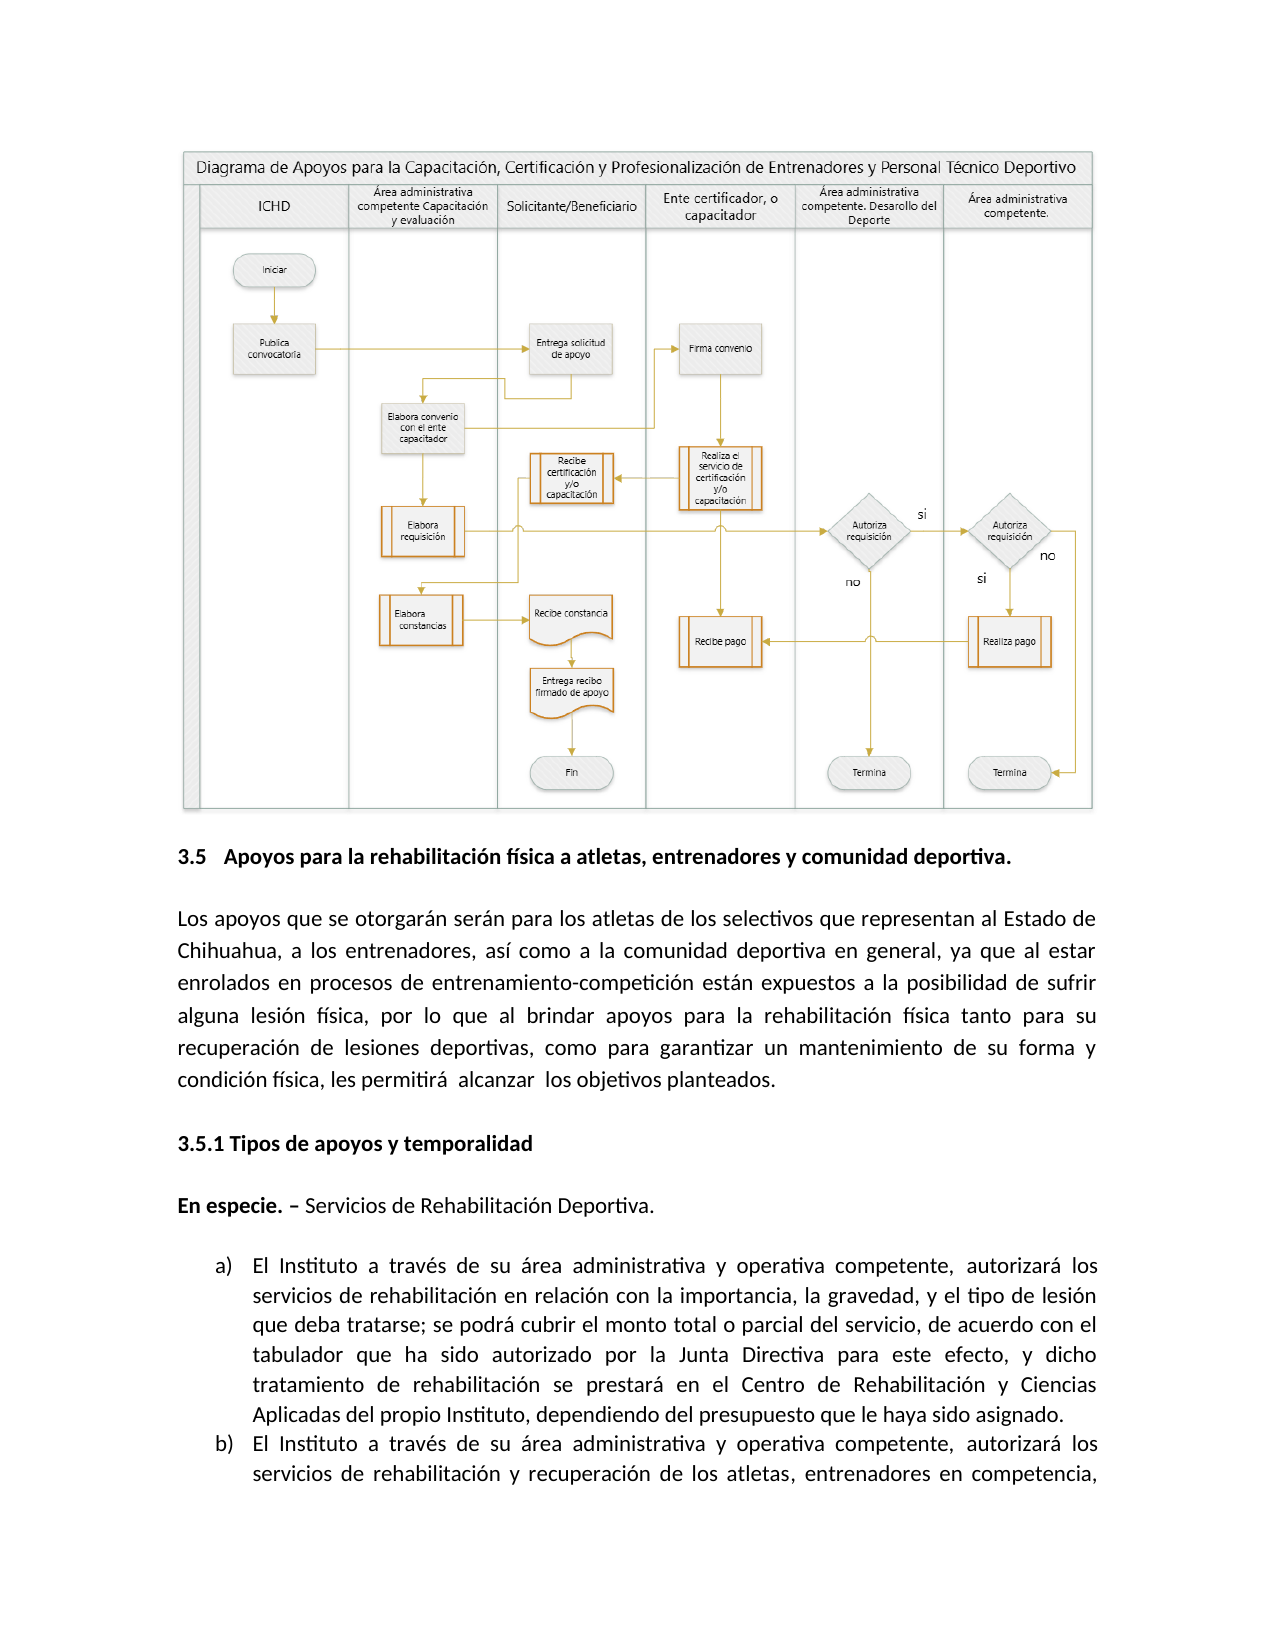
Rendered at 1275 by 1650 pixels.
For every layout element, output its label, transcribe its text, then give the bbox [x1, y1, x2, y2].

list Apoyos para la rehabilitación física a atletas, entrenadores y comunidad deportiva. [177, 842, 1098, 870]
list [215, 1429, 1098, 1487]
text Los apoyos que se otorgarán serán para los atletas de los selectivos que representan al Estado de Chihuahua, a los entrenadores, así como a la comunidad deportiva en general, ya que al estar enrolados en procesos de entrenamiento-competición están expuestos a la posibilidad de sufrir alguna lesión física, por lo que al brindar apoyos para la rehabilitación física tanto para su recuperación de lesiones deportivas, como para garantizar un mantenimiento de su forma y condición física, les permitirá alcanzar los objetivos planteados. [177, 904, 1098, 1093]
text En especie. – Servicios de Rehabilitación Deportiva. [177, 1191, 1098, 1219]
picture [177, 147, 1098, 815]
text 3.5.1 Tipos de apoyos y temporalidad [177, 1129, 1098, 1157]
list El Instituto a través de su área administrativa y operativa competente, autorizará los servicios de rehabilitación en relación con la importancia, la gravedad, y el tipo de lesión que deba tratarse; se podrá cubrir el monto total o parcial del servicio, de acuerdo con el tabulador que ha sido autorizado por la Junta Directiva para este efecto, y dicho tratamiento de rehabilitación se prestará en el Centro de Rehabilitación y Ciencias Aplicadas del propio Instituto, dependiendo del presupuesto que le haya sido asignado. [215, 1251, 1098, 1428]
